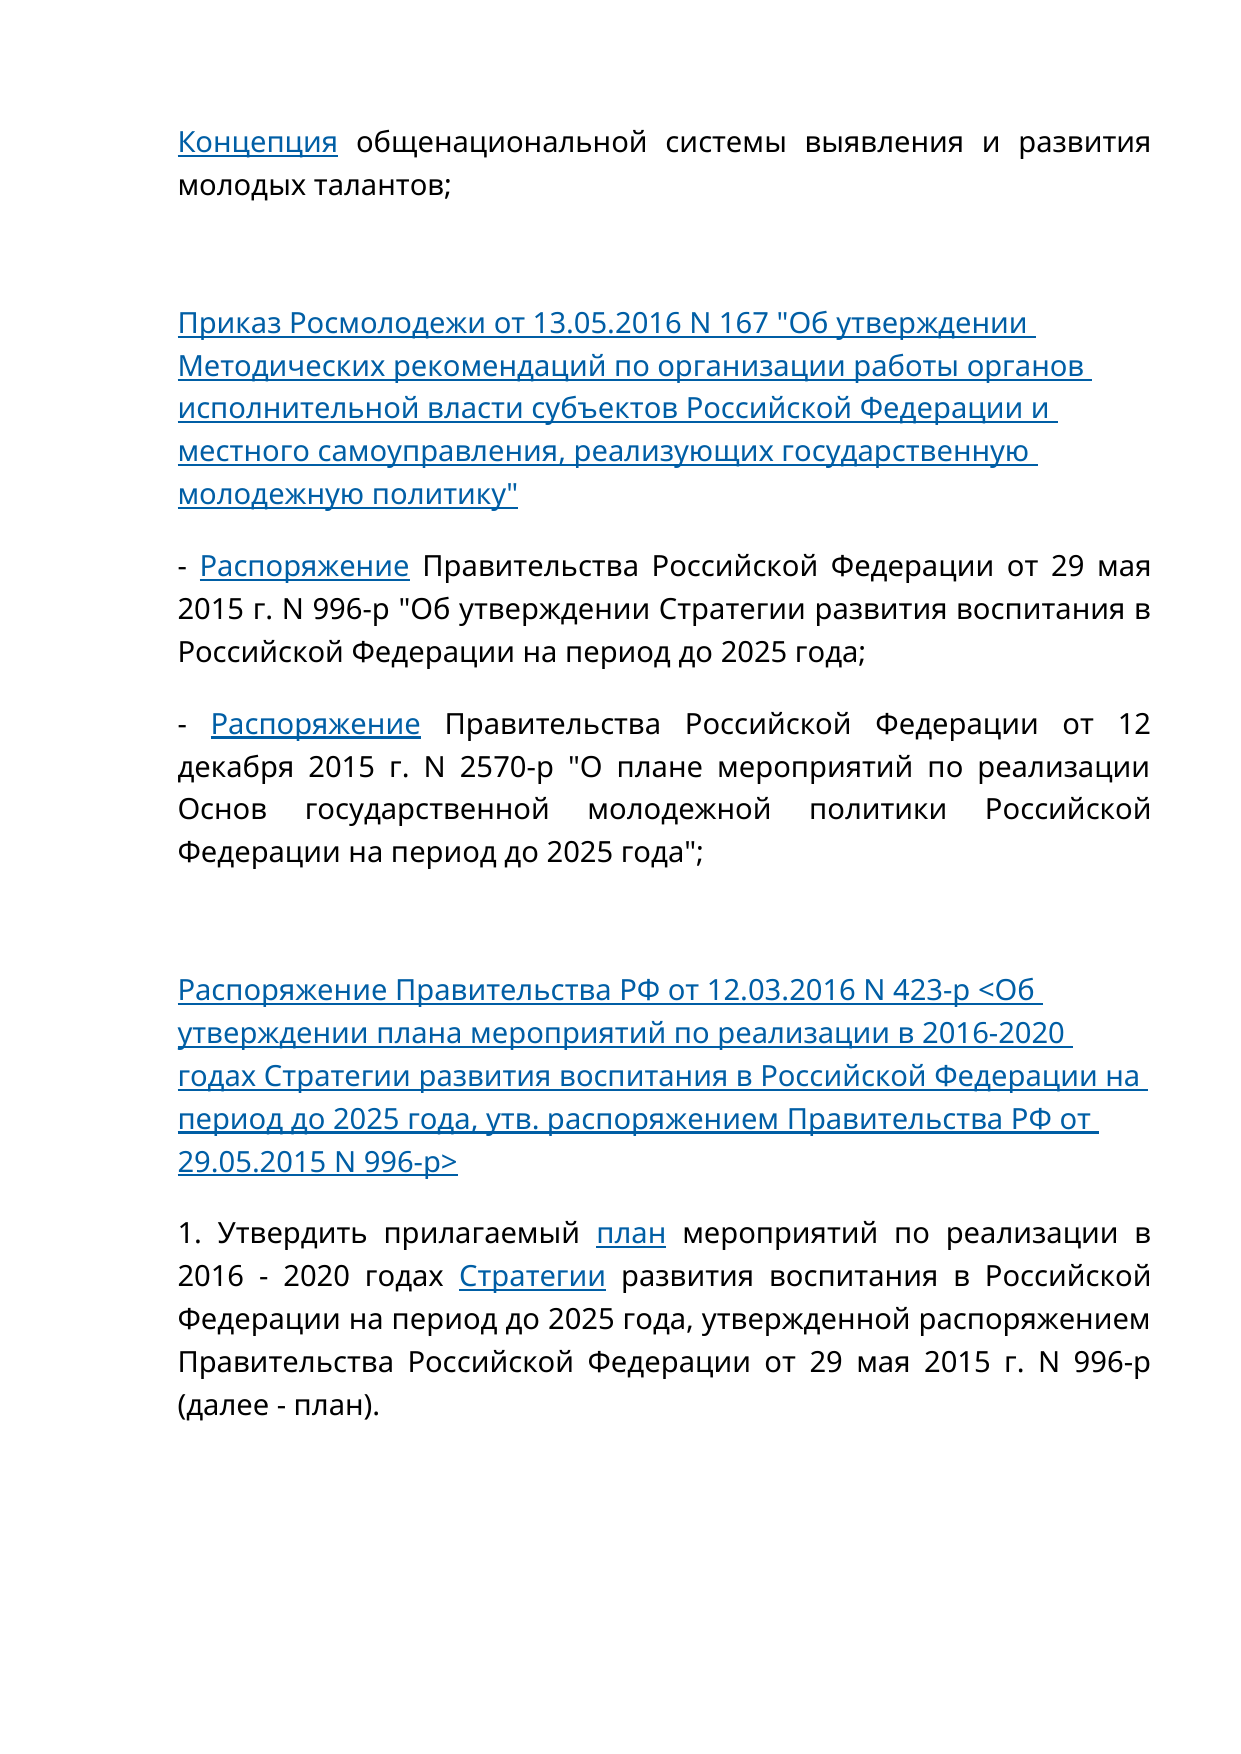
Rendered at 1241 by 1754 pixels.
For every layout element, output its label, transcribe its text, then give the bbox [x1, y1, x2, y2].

text Распоряжение Правительства РФ от 12.03.2016 N 423-р <Об утверждении плана мероприятий по реализации в 2016-2020 годах Стратегии развития воспитания в Российской Федерации на период до 2025 года, утв. распоряжением Правительства РФ от 29.05.2015 N 996-р> [177, 966, 1152, 1181]
text Концепция общенациональной системы выявления и развития молодых талантов; [177, 118, 1152, 204]
text - Распоряжение Правительства Российской Федерации от 29 мая 2015 г. N 996-р "Об утверждении Стратегии развития воспитания в Российской Федерации на период до 2025 года; [177, 542, 1152, 671]
text 1. Утвердить прилагаемый план мероприятий по реализации в 2016 - 2020 годах Стратегии развития воспитания в Российской Федерации на период до 2025 года, утвержденной распоряжением Правительства Российской Федерации от 29 мая 2015 г. N 996-р (далее - план). [177, 1210, 1152, 1424]
text - Распоряжение Правительства Российской Федерации от 12 декабря 2015 г. N 2570-р "О плане мероприятий по реализации Основ государственной молодежной политики Российской Федерации на период до 2025 года"; [177, 700, 1152, 871]
text Приказ Росмолодежи от 13.05.2016 N 167 "Об утверждении Методических рекомендаций по организации работы органов исполнительной власти субъектов Российской Федерации и местного самоуправления, реализующих государственную молодежную политику" [177, 299, 1152, 513]
